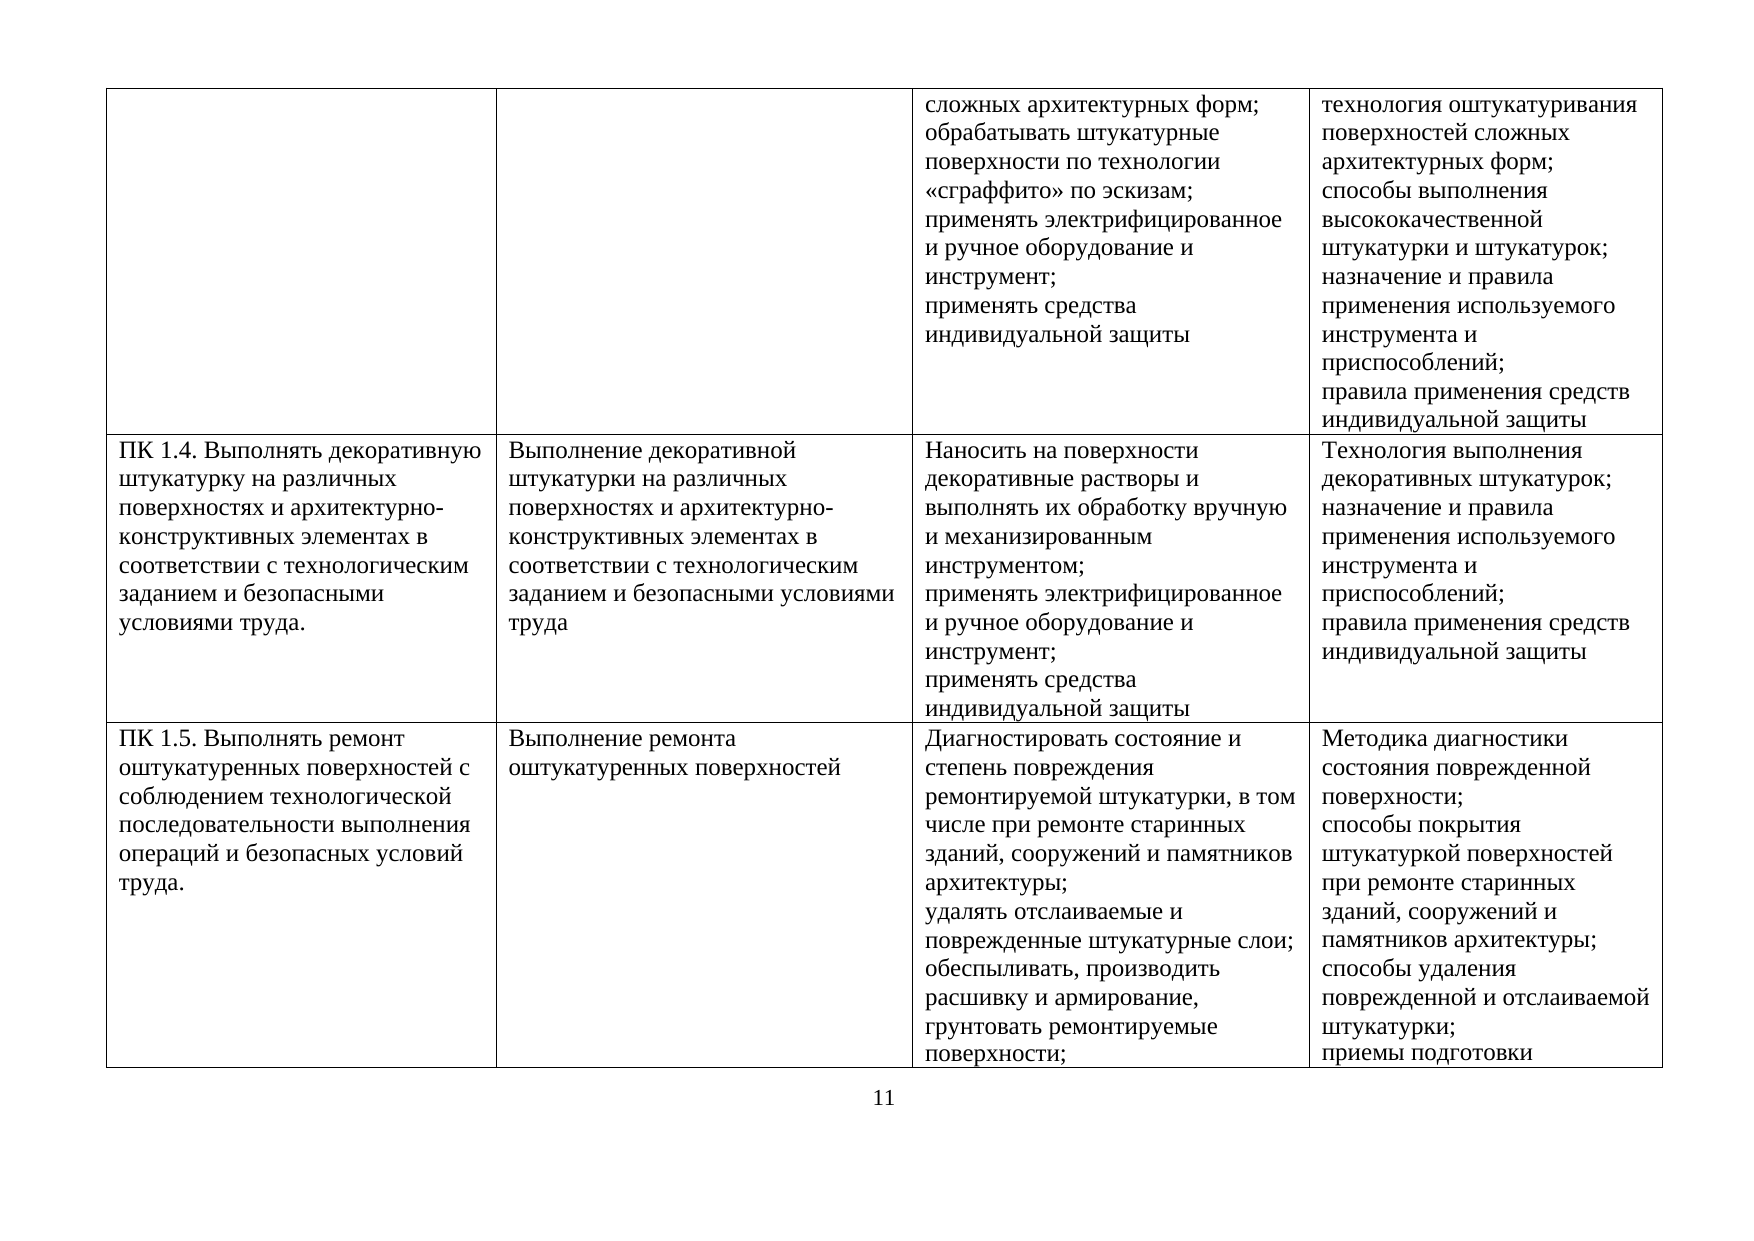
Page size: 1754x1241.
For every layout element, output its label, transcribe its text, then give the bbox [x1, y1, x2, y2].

table_cell Выполнение декоративной штукатурки на различных поверхностях и архитектурно- конструктивных элементах в соответствии с технологическим заданием и безопасными условиями труда [497, 435, 912, 722]
table_cell Наносить на поверхности декоративные растворы и выполнять их обработку вручную и механизированным инструментом; применять электрифицированное и ручное оборудование и инструмент; применять средства индивидуальной защиты [913, 435, 1309, 722]
table_header сложных архитектурных форм; обрабатывать штукатурные поверхности по технологии «сграффито» по эскизам; применять электрифицированное и ручное оборудование и инструмент; применять средства индивидуальной защиты [913, 89, 1309, 434]
table_cell Технология выполнения декоративных штукатурок; назначение и правила применения используемого инструмента и приспособлений; правила применения средств индивидуальной защиты [1310, 435, 1662, 722]
table_header технология оштукатуривания поверхностей сложных архитектурных форм; способы выполнения высококачественной штукатурки и штукатурок; назначение и правила применения используемого инструмента и приспособлений; правила применения средств индивидуальной защиты [1310, 89, 1662, 434]
table_cell Диагностировать состояние и степень повреждения ремонтируемой штукатурки, в том числе при ремонте старинных зданий, сооружений и памятников архитектуры; удалять отслаиваемые и поврежденные штукатурные слои; обеспыливать, производить расшивку и армирование, грунтовать ремонтируемые поверхности; [913, 723, 1309, 1067]
table_cell Методика диагностики состояния поврежденной поверхности; способы покрытия штукатуркой поверхностей при ремонте старинных зданий, сооружений и памятников архитектуры; способы удаления поврежденной и отслаиваемой штукатурки; приемы подготовки [1310, 723, 1662, 1067]
table_cell Выполнение ремонта оштукатуренных поверхностей [497, 723, 912, 1067]
table_header [497, 89, 912, 434]
table_header [107, 89, 496, 434]
table_cell ПК 1.5. Выполнять ремонт оштукатуренных поверхностей с соблюдением технологической последовательности выполнения операций и безопасных условий труда. [107, 723, 496, 1067]
table_cell ПК 1.4. Выполнять декоративную штукатурку на различных поверхностях и архитектурно- конструктивных элементах в соответствии с технологическим заданием и безопасными условиями труда. [107, 435, 496, 722]
